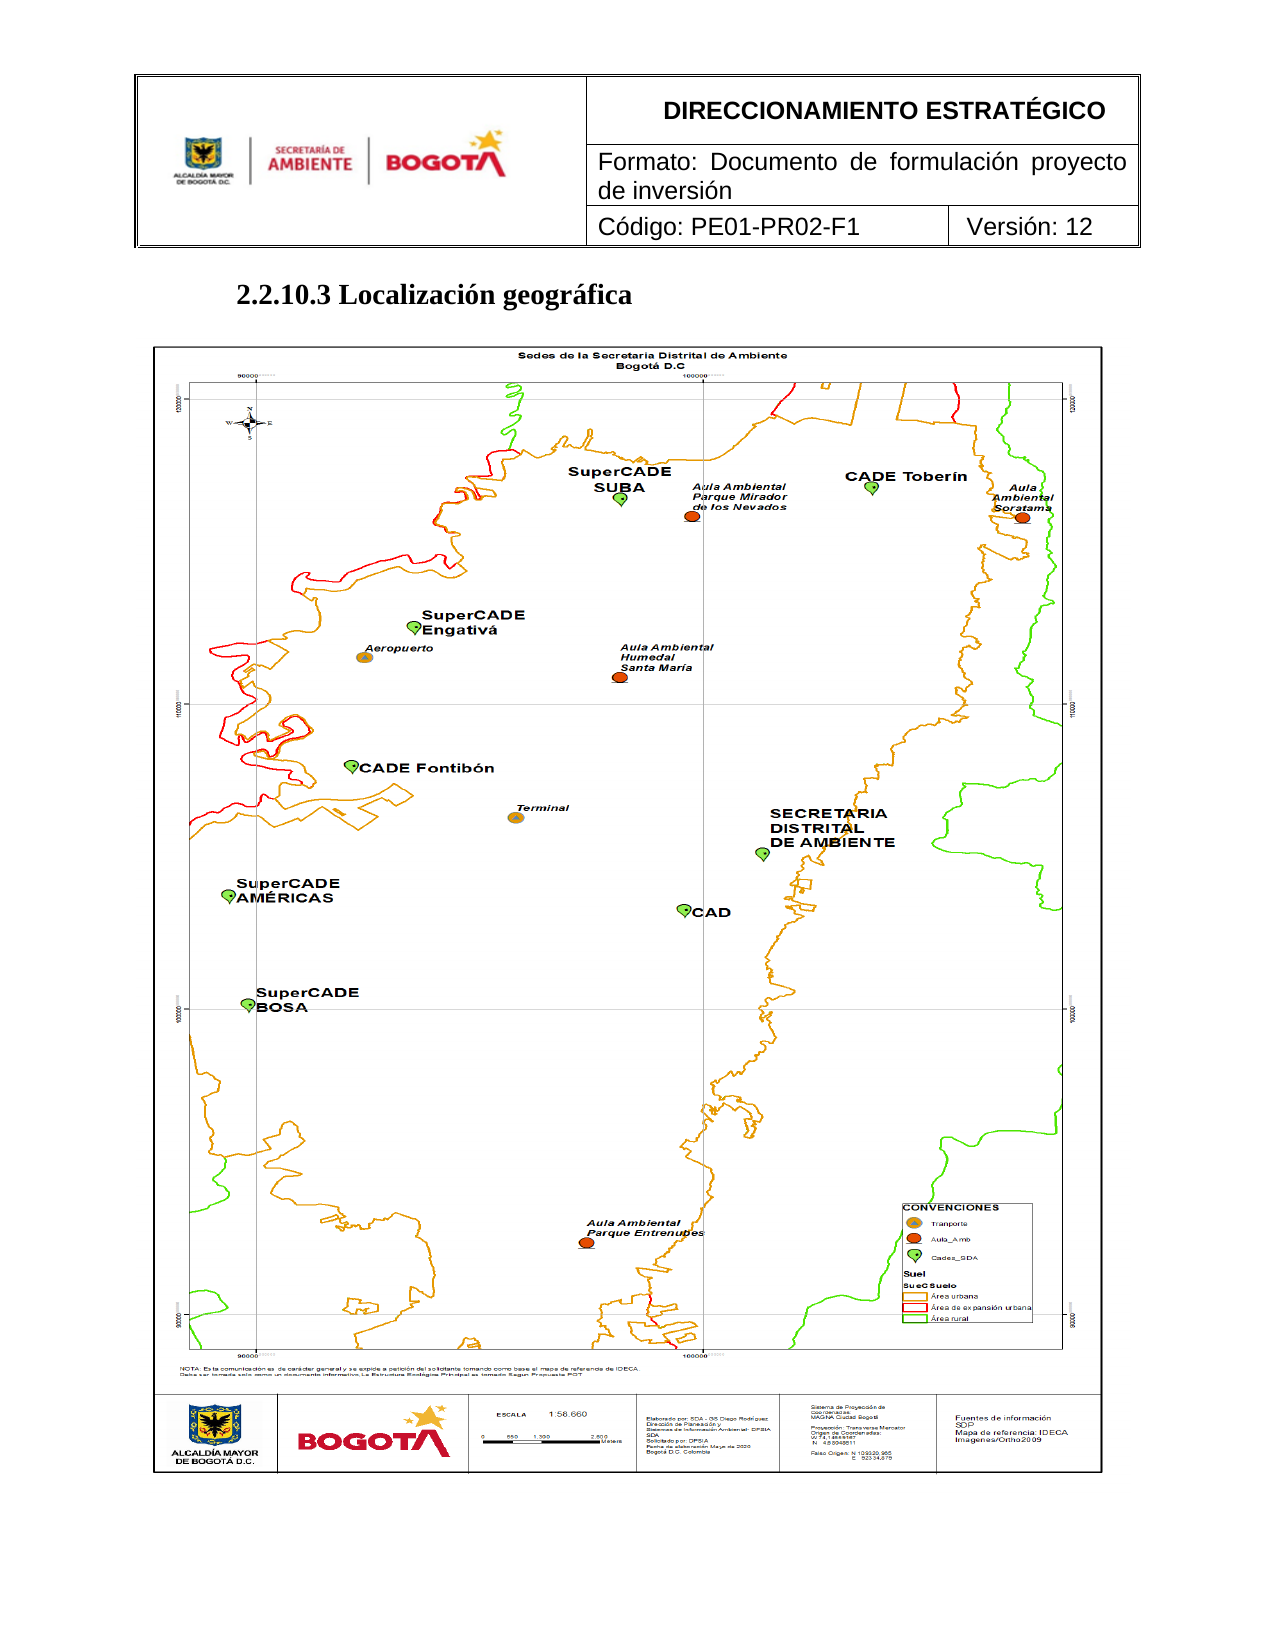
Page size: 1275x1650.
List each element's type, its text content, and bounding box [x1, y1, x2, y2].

picture [147, 102, 538, 219]
picture [136, 329, 1132, 1493]
subtitle 2.2.10.3 Localización geográfica [236, 277, 1098, 310]
